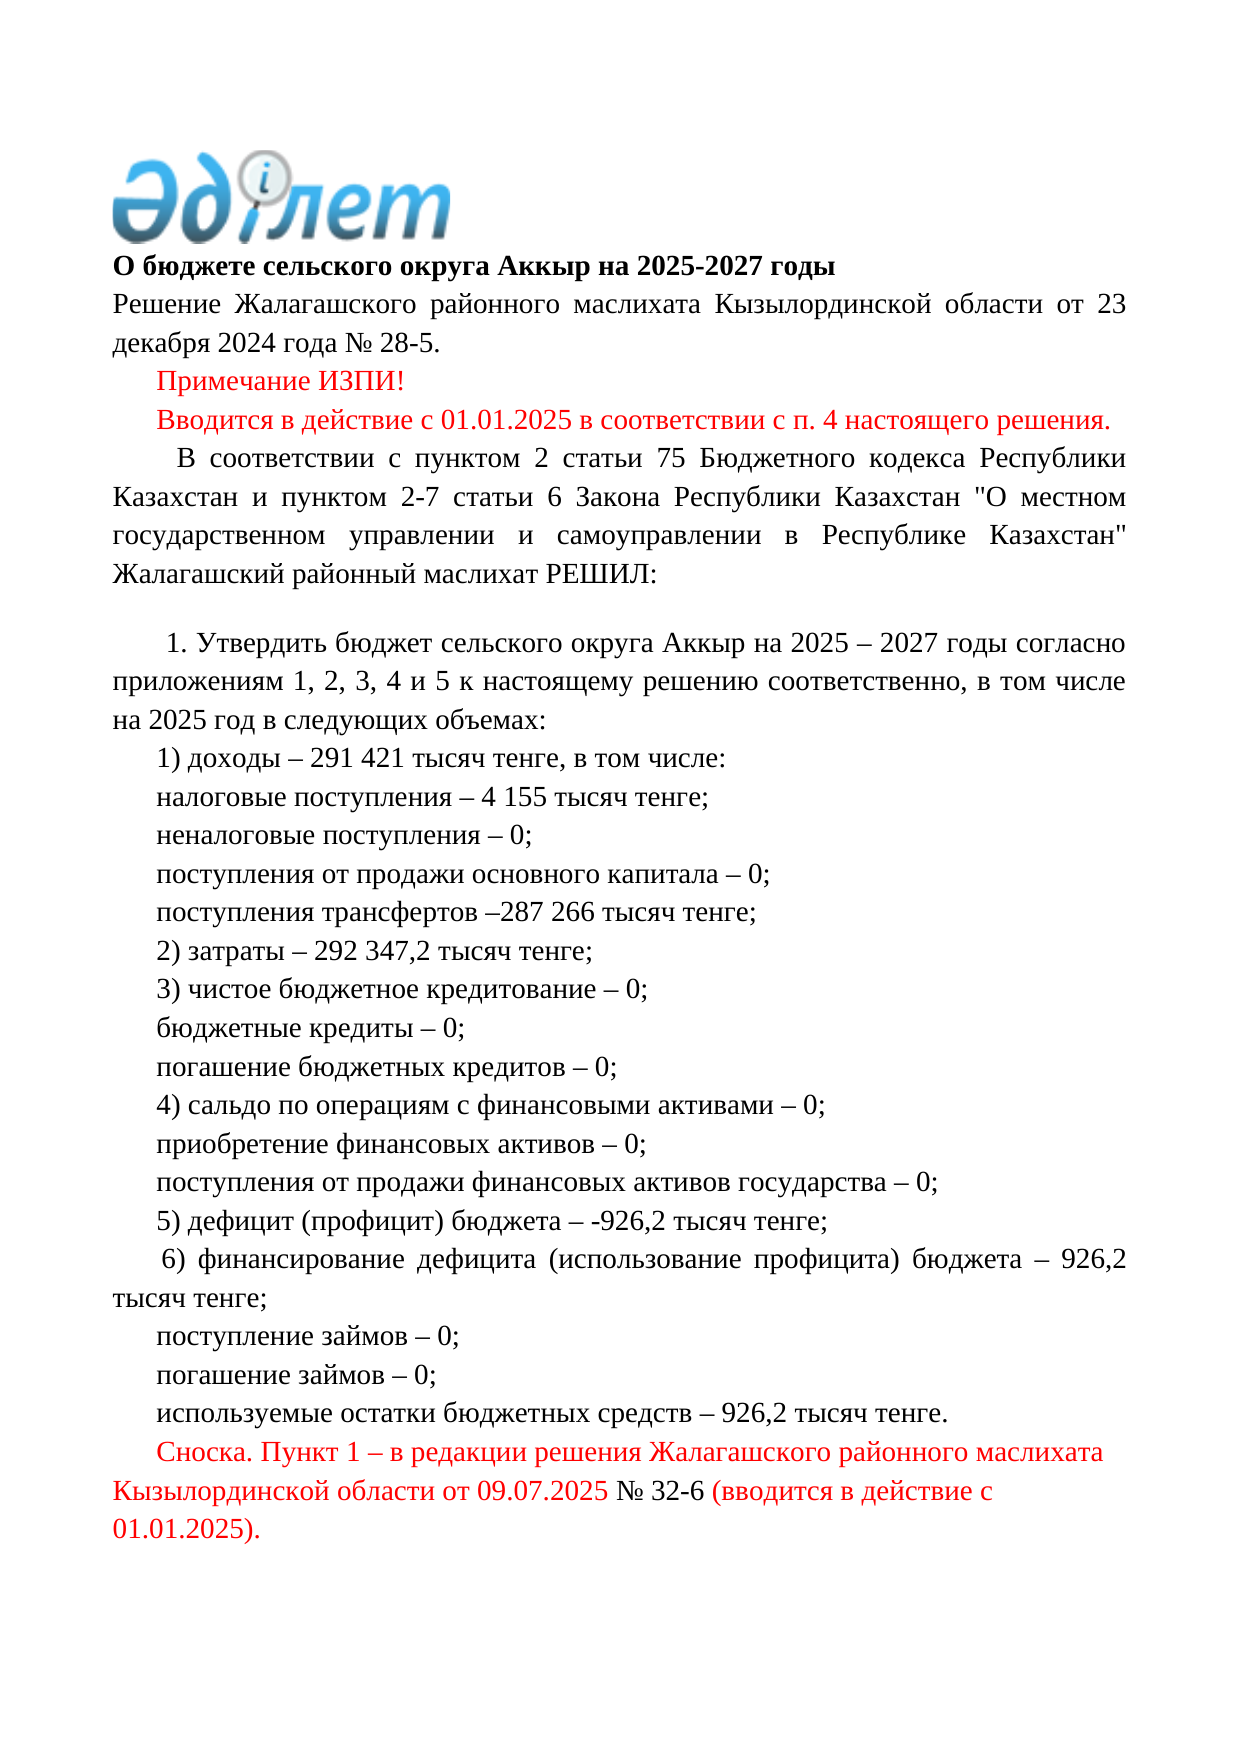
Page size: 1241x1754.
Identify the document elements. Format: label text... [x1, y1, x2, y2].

text бюджетные кредиты – 0; [112, 1010, 1128, 1044]
text поступления от продажи основного капитала – 0; [112, 856, 1128, 889]
text В соответствии с пунктом 2 статьи 75 Бюджетного кодекса Республики Казахстан и пунктом 2-7 статьи 6 Закона Республики Казахстан "О местном государственном управлении и самоуправлении в Республике Казахстан" Жалагашский районный маслихат РЕШИЛ: [112, 440, 1128, 589]
text Вводится в действие с 01.01.2025 в соответствии с п. 4 настоящего решения. [112, 402, 1128, 435]
text 1. Утвердить бюджет сельского округа Аккыр на 2025 – 2027 годы согласно приложениям 1, 2, 3, 4 и 5 к настоящему решению соответственно, в том числе на 2025 год в следующих объемах: [112, 625, 1128, 735]
text Решение Жалагашского районного маслихата Кызылординской области от 23 декабря 2024 года № 28-5. [112, 286, 1128, 358]
text 3) чистое бюджетное кредитование – 0; [112, 972, 1128, 1005]
text 5) дефицит (профицит) бюджета – -926,2 тысяч тенге; [112, 1203, 1128, 1236]
text используемые остатки бюджетных средств – 926,2 тысяч тенге. [112, 1396, 1128, 1429]
text 2) затраты – 292 347,2 тысяч тенге; [112, 933, 1128, 967]
text погашение займов – 0; [112, 1357, 1128, 1391]
text 6) финансирование дефицита (использование профицита) бюджета – 926,2 тысяч тенге; [112, 1241, 1128, 1313]
text погашение бюджетных кредитов – 0; [112, 1049, 1128, 1082]
text Сноска. Пункт 1 – в редакции решения Жалагашского районного маслихата Кызылординской области от 09.07.2025 № 32-6 (вводится в действие с 01.01.2025). [112, 1434, 1128, 1575]
text неналоговые поступления – 0; [112, 817, 1128, 851]
text налоговые поступления – 4 155 тысяч тенге; [112, 779, 1128, 812]
text поступления трансфертов –287 266 тысяч тенге; [112, 894, 1128, 928]
text поступления от продажи финансовых активов государства – 0; [112, 1164, 1128, 1198]
picture [112, 150, 451, 244]
text О бюджете сельского округа Аккыр на 2025-2027 годы [112, 248, 1128, 281]
text приобретение финансовых активов – 0; [112, 1126, 1128, 1159]
text Примечание ИЗПИ! [112, 363, 1128, 397]
text 1) доходы – 291 421 тысяч тенге, в том числе: [112, 740, 1128, 774]
text поступление займов – 0; [112, 1318, 1128, 1352]
text 4) сальдо по операциям с финансовыми активами – 0; [112, 1087, 1128, 1121]
